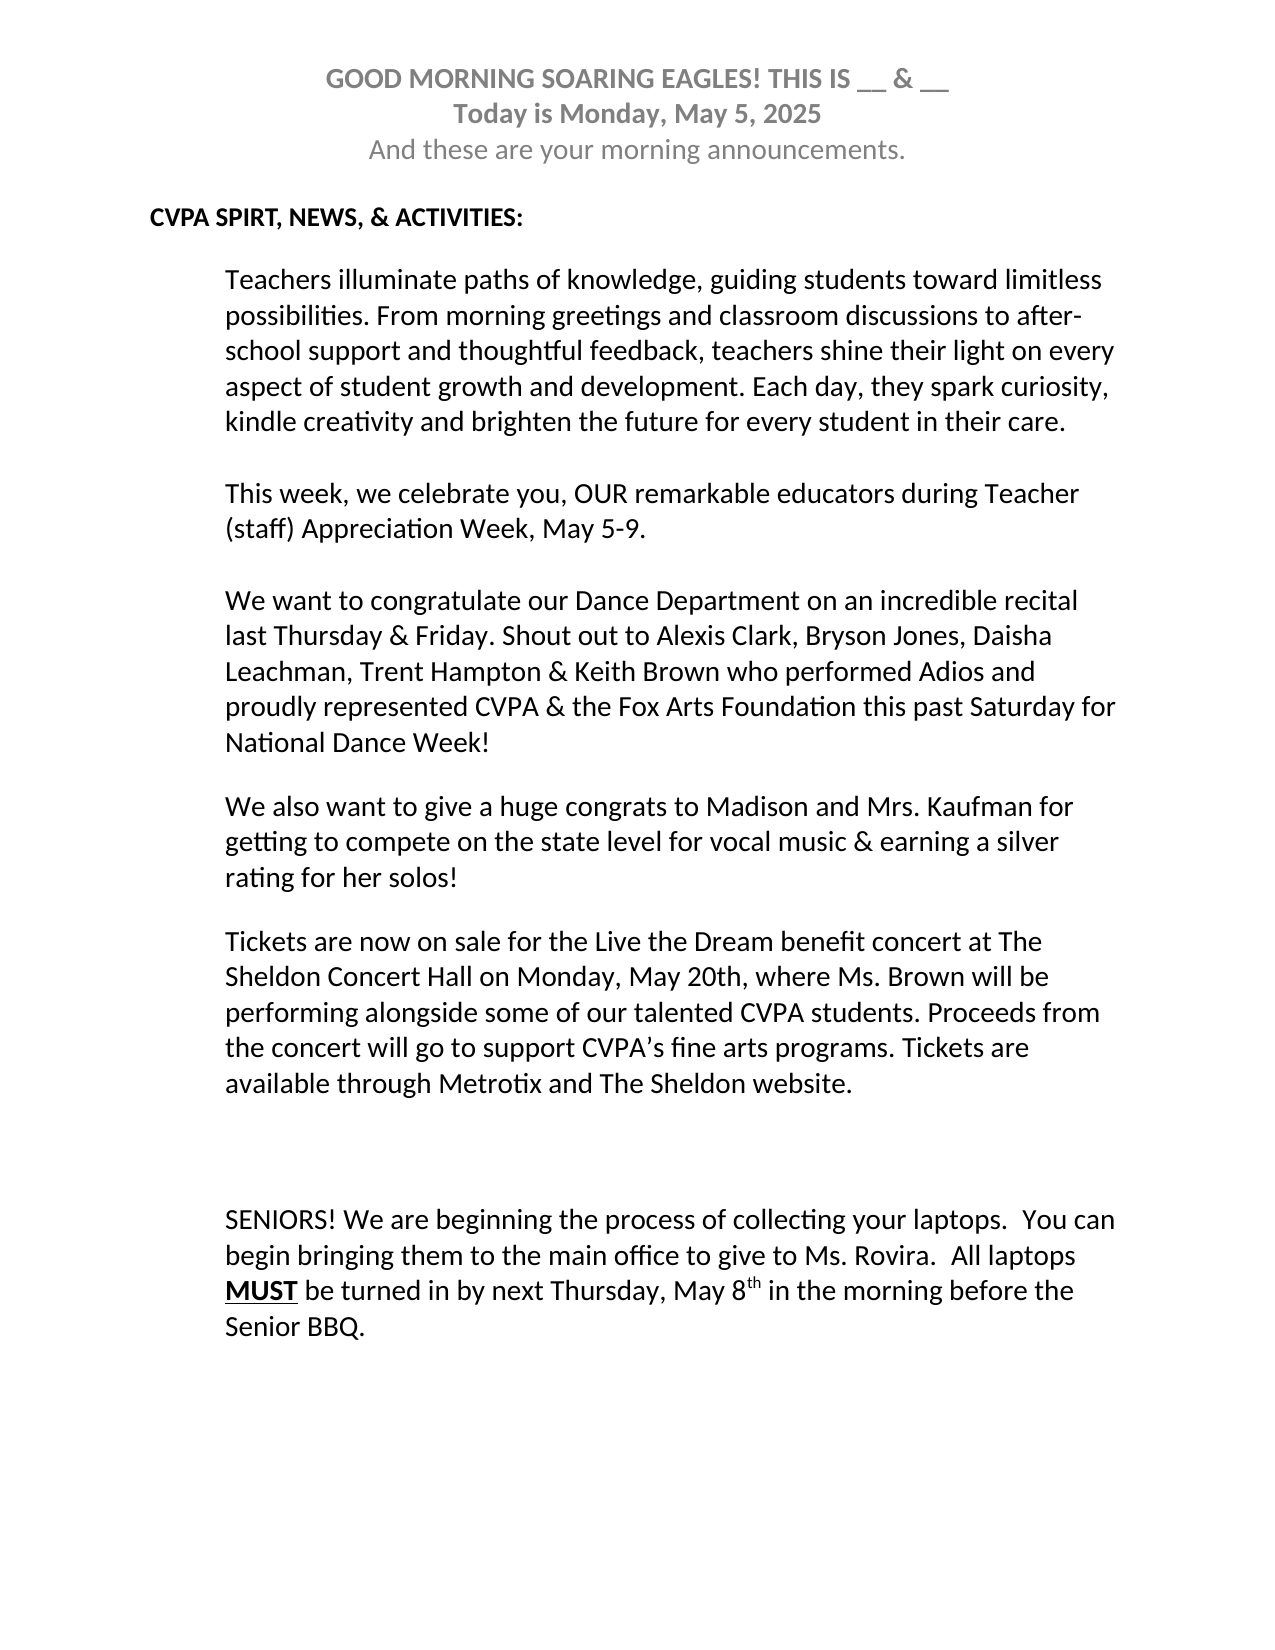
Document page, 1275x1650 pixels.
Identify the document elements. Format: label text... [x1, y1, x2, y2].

text CVPA SPIRT, NEWS, & ACTIVITIES: [150, 200, 1125, 233]
text We want to congratulate our Dance Department on an incredible recital last Thursday & Friday. Shout out to Alexis Clark, Bryson Jones, Daisha Leachman, Trent Hampton & Keith Brown who performed Adios and proudly represented CVPA & the Fox Arts Foundation this past Saturday for National Dance Week! [225, 582, 1125, 788]
text Teachers illuminate paths of knowledge, guiding students toward limitless possibilities. From morning greetings and classroom discussions to after-school support and thoughtful feedback, teachers shine their light on every aspect of student growth and development. Each day, they spark curiosity, kindle creativity and brighten the future for every student in their care. [225, 261, 1125, 439]
text Tickets are now on sale for the Live the Dream benefit concert at The Sheldon Concert Hall on Monday, May 20th, where Ms. Brown will be performing alongside some of our talented CVPA students. Proceeds from the concert will go to support CVPA’s fine arts programs. Tickets are available through Metrotix and The Sheldon website. [225, 923, 1125, 1101]
text We also want to give a huge congrats to Madison and Mrs. Kaufman for getting to compete on the state level for vocal music & earning a silver rating for her solos! [225, 788, 1125, 923]
text SENIORS! We are beginning the process of collecting your laptops. You can begin bringing them to the main office to give to Ms. Rovira. All laptops MUST be turned in by next Thursday, May 8th in the morning before the Senior BBQ. [225, 1201, 1125, 1343]
text This week, we celebrate you, OUR remarkable educators during Teacher (staff) Appreciation Week, May 5-9. [225, 475, 1125, 546]
